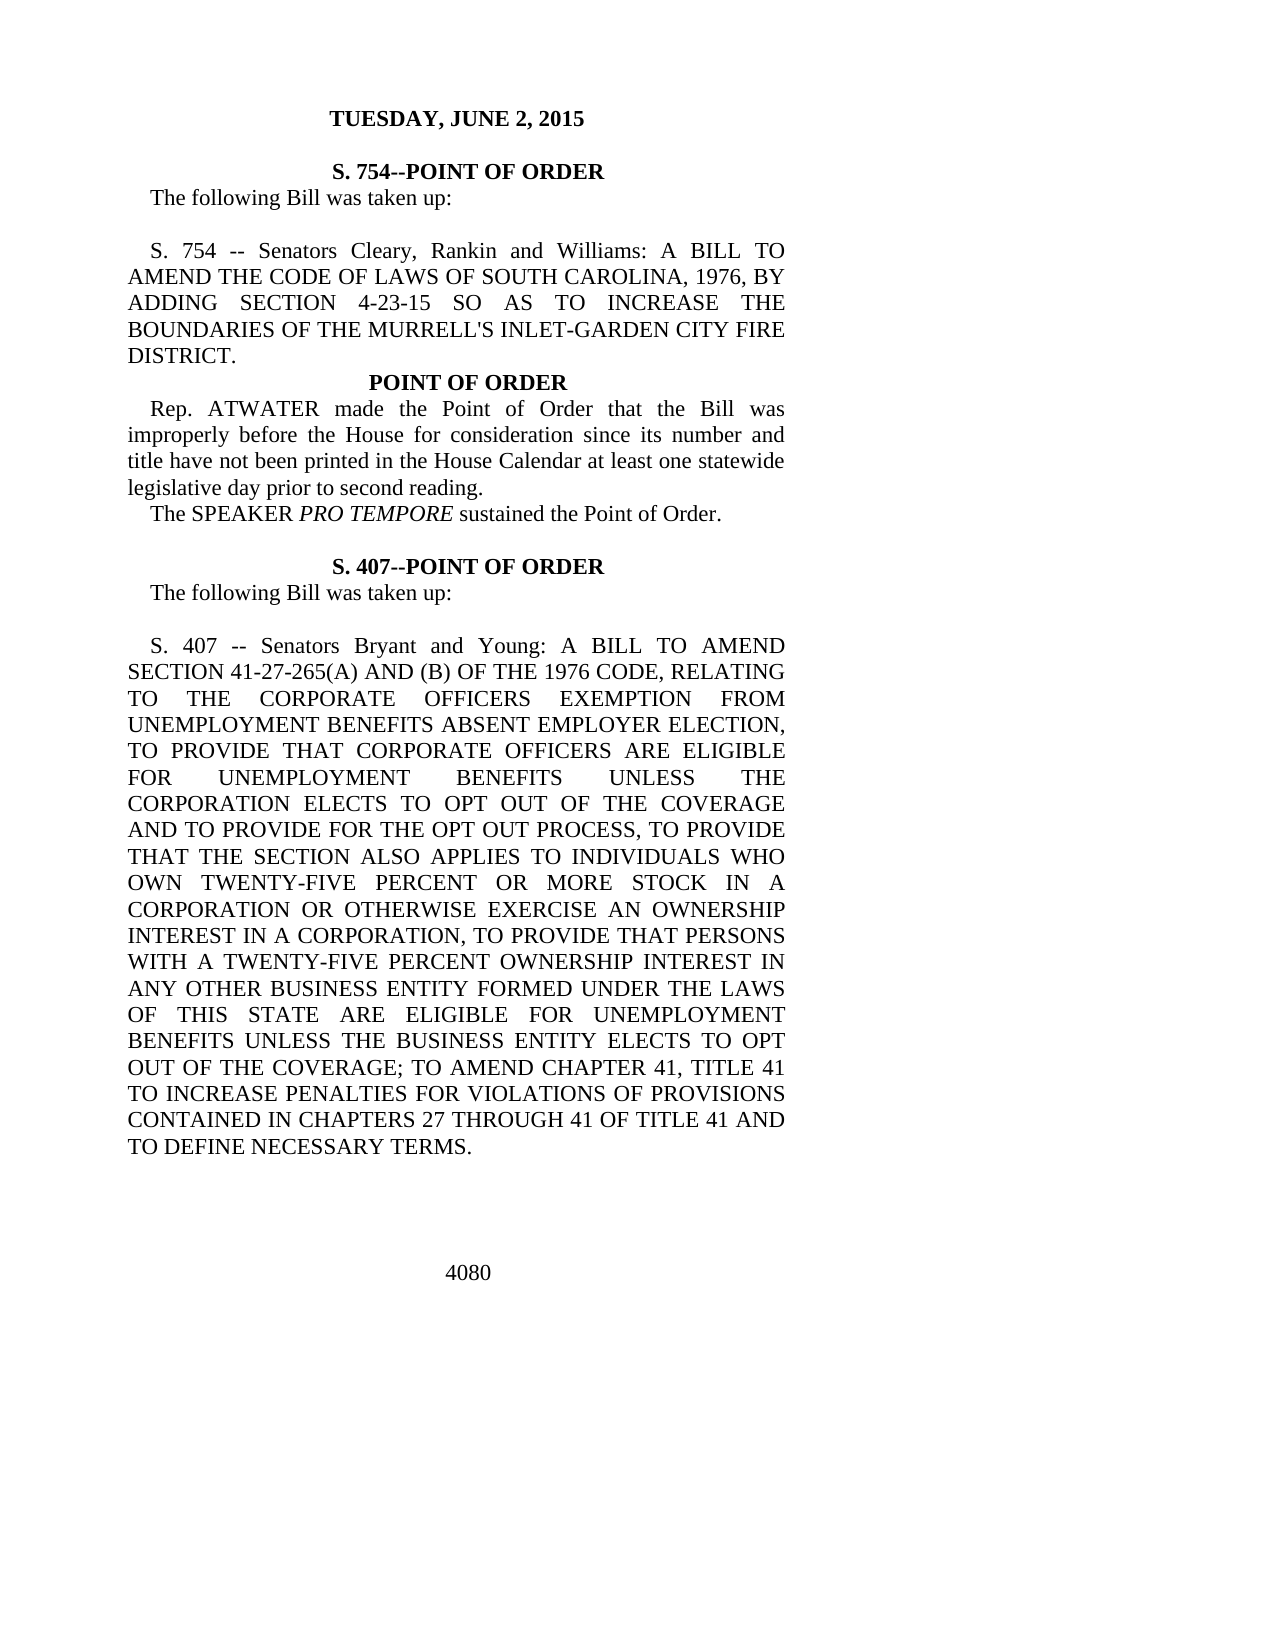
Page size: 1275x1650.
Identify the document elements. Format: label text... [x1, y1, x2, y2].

text The following Bill was taken up: [127, 184, 786, 210]
text S. 407 -- Senators Bryant and Young: A BILL TO AMEND SECTION 41-27-265(A) AND (B) OF THE 1976 CODE, RELATING TO THE CORPORATE OFFICERS EXEMPTION FROM UNEMPLOYMENT BENEFITS ABSENT EMPLOYER ELECTION, TO PROVIDE THAT CORPORATE OFFICERS ARE ELIGIBLE FOR UNEMPLOYMENT BENEFITS UNLESS THE CORPORATION ELECTS TO OPT OUT OF THE COVERAGE AND TO PROVIDE FOR THE OPT OUT PROCESS, TO PROVIDE THAT THE SECTION ALSO APPLIES TO INDIVIDUALS WHO OWN TWENTY-FIVE PERCENT OR MORE STOCK IN A CORPORATION OR OTHERWISE EXERCISE AN OWNERSHIP INTEREST IN A CORPORATION, TO PROVIDE THAT PERSONS WITH A TWENTY-FIVE PERCENT OWNERSHIP INTEREST IN ANY OTHER BUSINESS ENTITY FORMED UNDER THE LAWS OF THIS STATE ARE ELIGIBLE FOR UNEMPLOYMENT BENEFITS UNLESS THE BUSINESS ENTITY ELECTS TO OPT OUT OF THE COVERAGE; TO AMEND CHAPTER 41, TITLE 41 TO INCREASE PENALTIES FOR VIOLATIONS OF PROVISIONS CONTAINED IN CHAPTERS 27 THROUGH 41 OF TITLE 41 AND TO DEFINE NECESSARY TERMS. [127, 632, 786, 1159]
text S. 407--POINT OF ORDER [127, 553, 786, 579]
text The SPEAKER PRO TEMPORE sustained the Point of Order. [127, 500, 786, 527]
text S. 754--POINT OF ORDER [127, 158, 786, 184]
text POINT OF ORDER [127, 368, 786, 395]
text S. 754 -- Senators Cleary, Rankin and Williams: A BILL TO AMEND THE CODE OF LAWS OF SOUTH CAROLINA, 1976, BY ADDING SECTION 4-23-15 SO AS TO INCREASE THE BOUNDARIES OF THE MURRELL'S INLET-GARDEN CITY FIRE DISTRICT. [127, 237, 786, 368]
text The following Bill was taken up: [127, 579, 786, 606]
